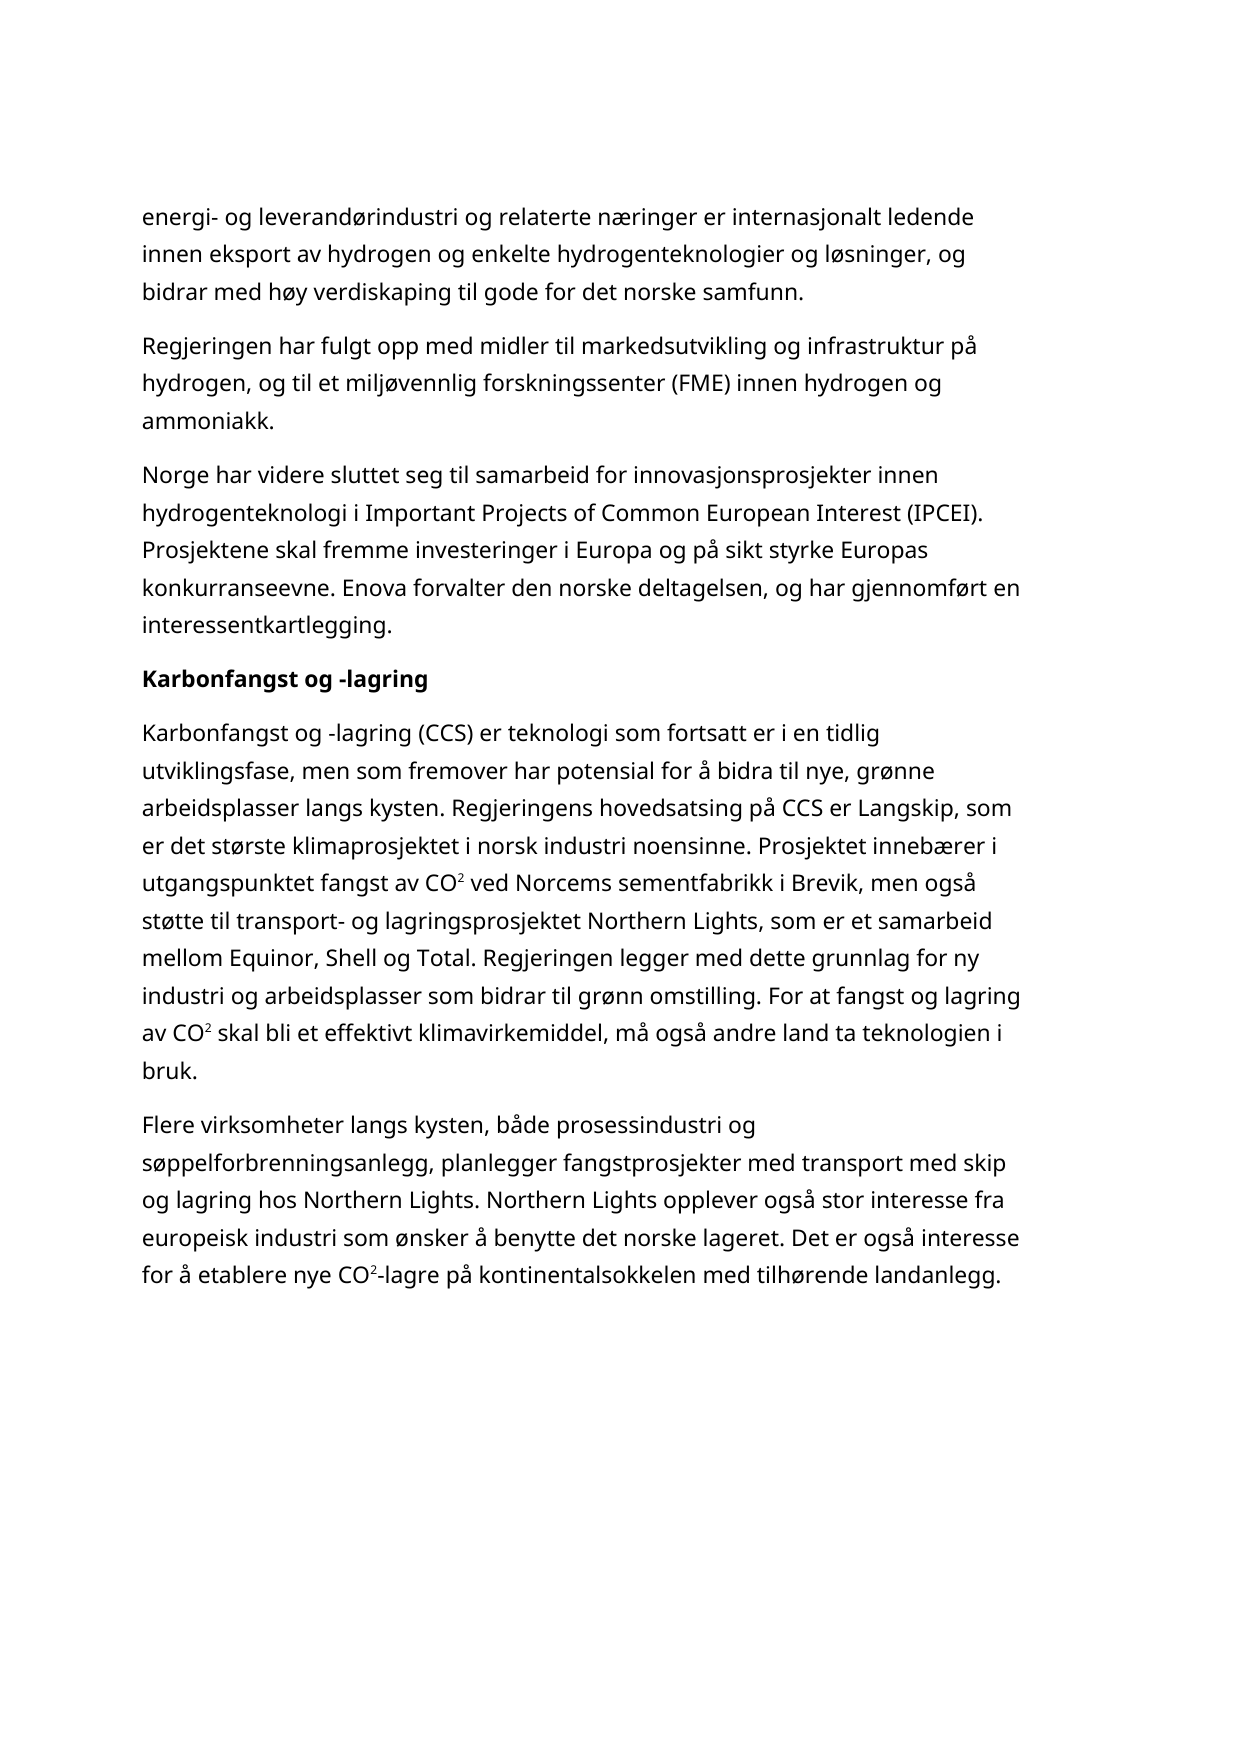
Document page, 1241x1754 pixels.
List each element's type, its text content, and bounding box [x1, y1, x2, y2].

text Karbonfangst og -lagring [142, 663, 1033, 694]
text Karbonfangst og -lagring (CCS) er teknologi som fortsatt er i en tidlig utviklingsfase, men som fremover har potensial for å bidra til nye, grønne arbeidsplasser langs kysten. Regjeringens hovedsatsing på CCS er Langskip, som er det største klimaprosjektet i norsk industri noensinne. Prosjektet innebærer i utgangspunktet fangst av CO2 ved Norcems sementfabrikk i Brevik, men også støtte til transport- og lagringsprosjektet Northern Lights, som er et samarbeid mellom Equinor, Shell og Total. Regjeringen legger med dette grunnlag for ny industri og arbeidsplasser som bidrar til grønn omstilling. For at fangst og lagring av CO2 skal bli et effektivt klimavirkemiddel, må også andre land ta teknologien i bruk. [142, 717, 1033, 1086]
text Norge har videre sluttet seg til samarbeid for innovasjonsprosjekter innen hydrogenteknologi i Important Projects of Common European Interest (IPCEI). Prosjektene skal fremme investeringer i Europa og på sikt styrke Europas konkurranseevne. Enova forvalter den norske deltagelsen, og har gjennomført en interessentkartlegging. [142, 459, 1033, 640]
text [142, 201, 1033, 307]
text Flere virksomheter langs kysten, både prosessindustri og søppelforbrenningsanlegg, planlegger fangstprosjekter med transport med skip og lagring hos Northern Lights. Northern Lights opplever også stor interesse fra europeisk industri som ønsker å benytte det norske lageret. Det er også interesse for å etablere nye CO2-lagre på kontinentalsokkelen med tilhørende landanlegg. [142, 1109, 1033, 1290]
text Regjeringen har fulgt opp med midler til markedsutvikling og infrastruktur på hydrogen, og til et miljøvennlig forskningssenter (FME) innen hydrogen og ammoniakk. [142, 330, 1033, 436]
